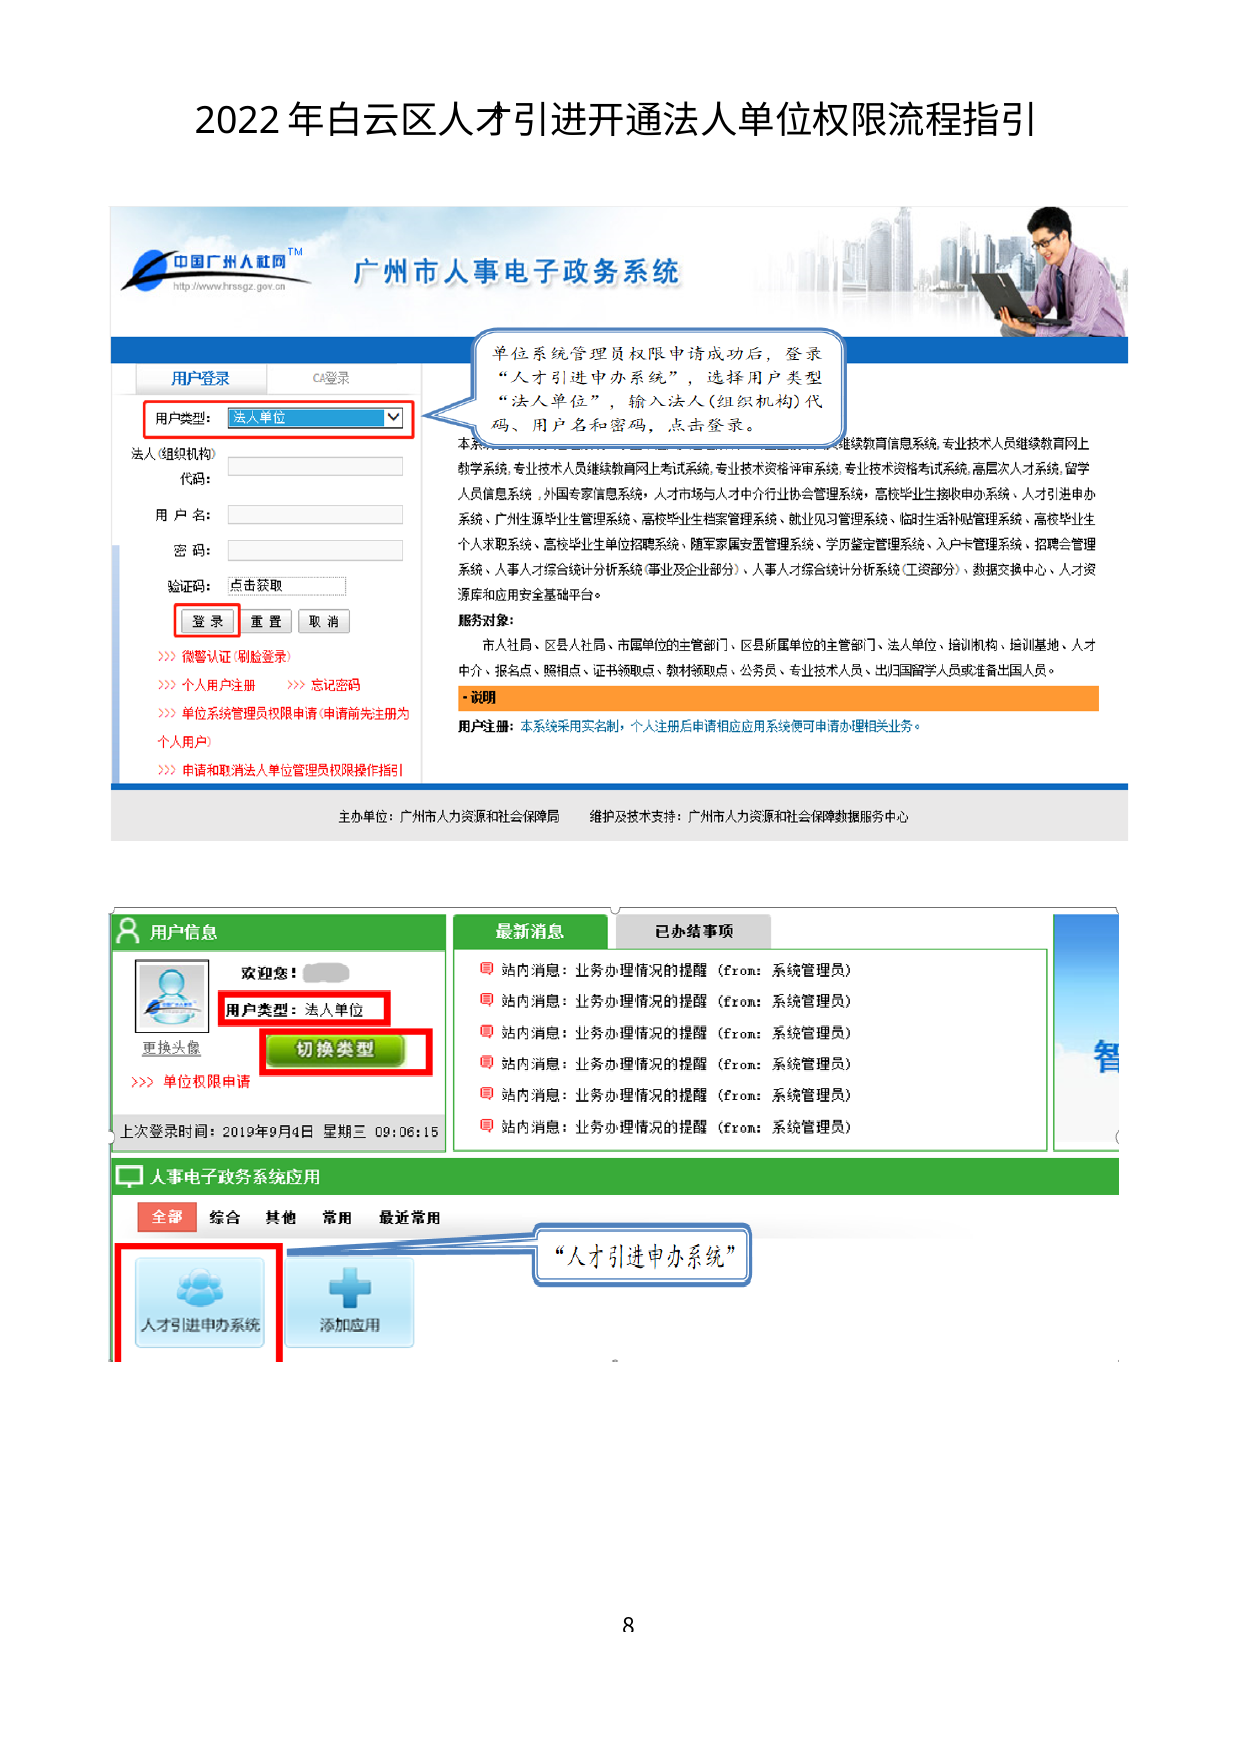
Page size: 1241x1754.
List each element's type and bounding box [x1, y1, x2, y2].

picture [108, 907, 1119, 1362]
picture [108, 206, 1129, 841]
